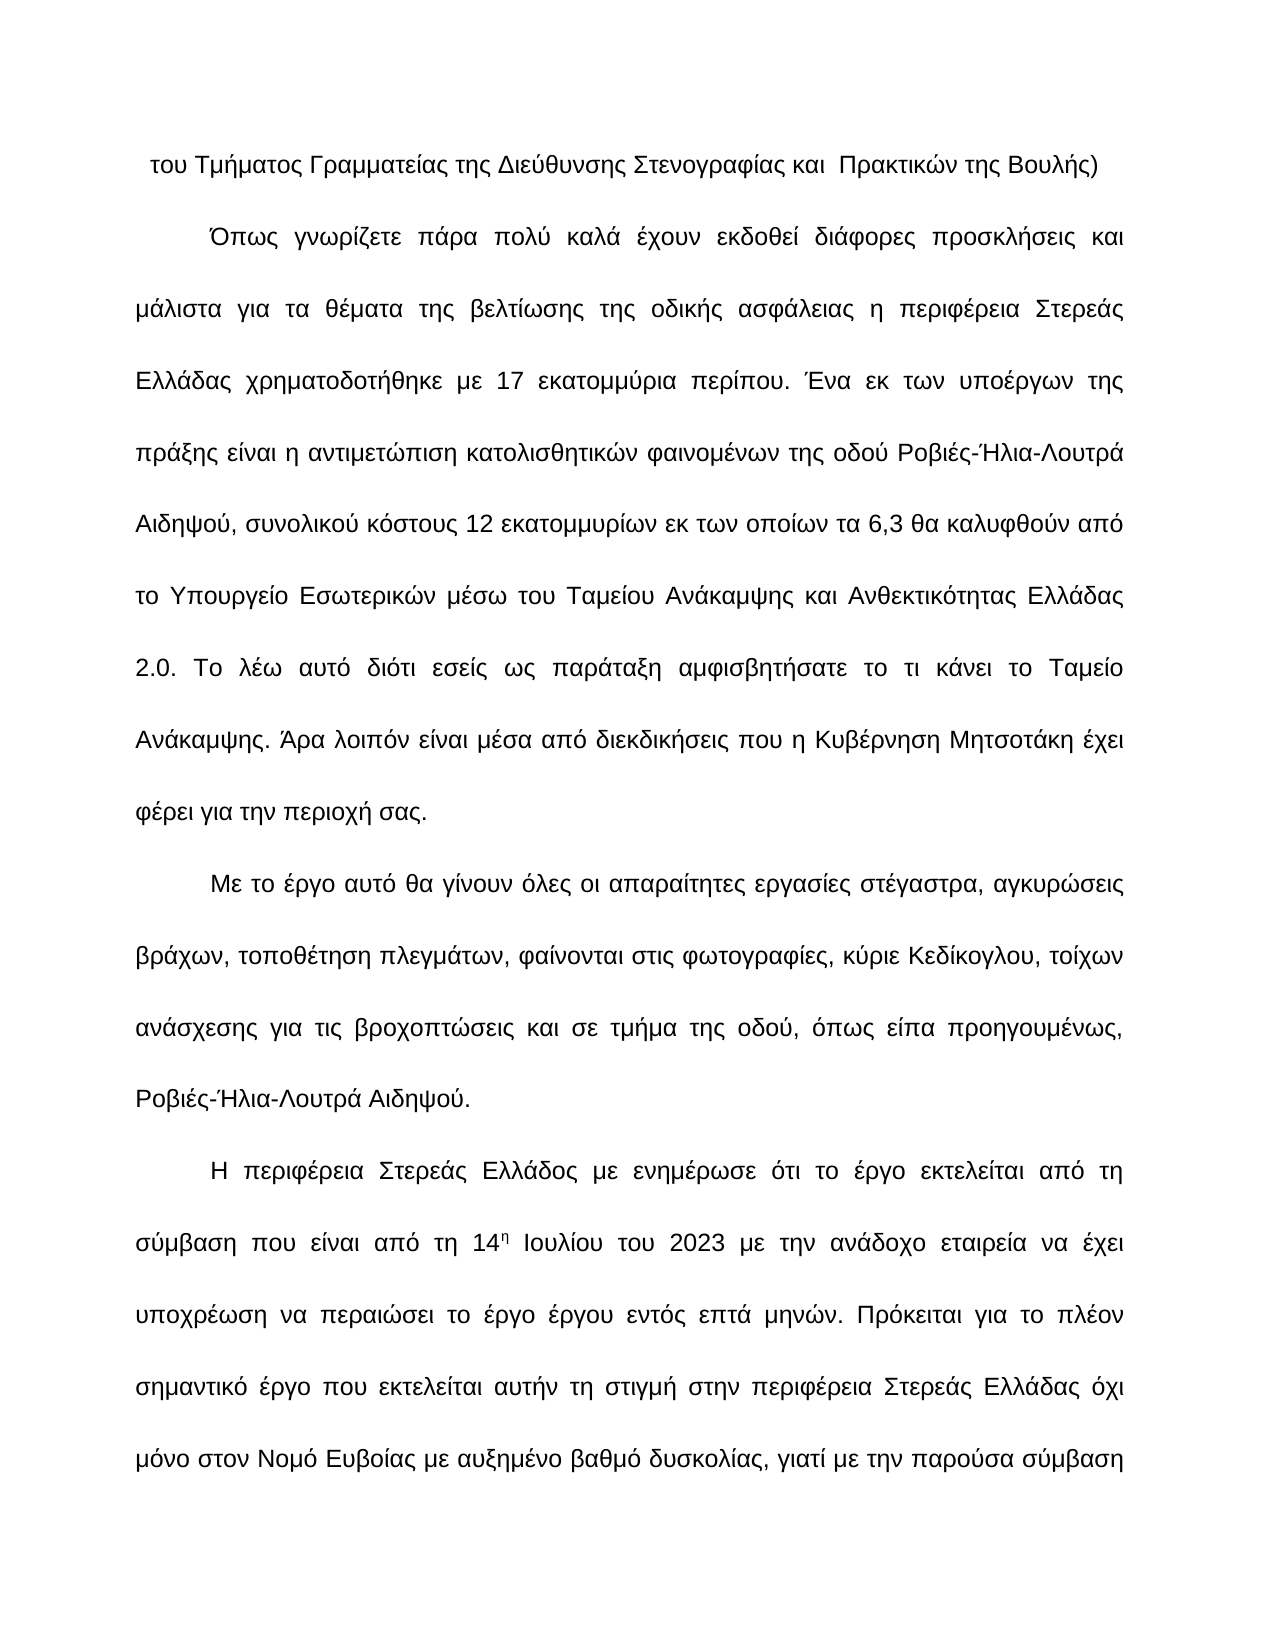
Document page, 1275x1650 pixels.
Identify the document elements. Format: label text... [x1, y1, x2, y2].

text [135, 1156, 1125, 1472]
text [150, 150, 1125, 179]
text Όπως γνωρίζετε πάρα πολύ καλά έχουν εκδοθεί διάφορες προσκλήσεις και μάλιστα για τα θέματα της βελτίωσης της οδικής ασφάλειας η περιφέρεια Στερεάς Ελλάδας χρηματοδοτήθηκε με 17 εκατομμύρια περίπου. Ένα εκ των υποέργων της πράξης είναι η αντιμετώπιση κατολισθητικών φαινομένων της οδού Ροβιές-Ήλια-Λουτρά Αιδηψού, συνολικού κόστους 12 εκατομμυρίων εκ των οποίων τα 6,3 θα καλυφθούν από το Υπουργείο Εσωτερικών μέσω του Ταμείου Ανάκαμψης και Ανθεκτικότητας Ελλάδας 2.0. Το λέω αυτό διότι εσείς ως παράταξη αμφισβητήσατε το τι κάνει το Ταμείο Ανάκαμψης. Άρα λοιπόν είναι μέσα από διεκδικήσεις που η Κυβέρνηση Μητσοτάκη έχει φέρει για την περιοχή σας. [135, 222, 1125, 826]
text Με το έργο αυτό θα γίνουν όλες οι απαραίτητες εργασίες στέγαστρα, αγκυρώσεις βράχων, τοποθέτηση πλεγμάτων, φαίνονται στις φωτογραφίες, κύριε Κεδίκογλου, τοίχων ανάσχεσης για τις βροχοπτώσεις και σε τμήμα της οδού, όπως είπα προηγουμένως, Ροβιές-Ήλια-Λουτρά Αιδηψού. [135, 869, 1125, 1113]
